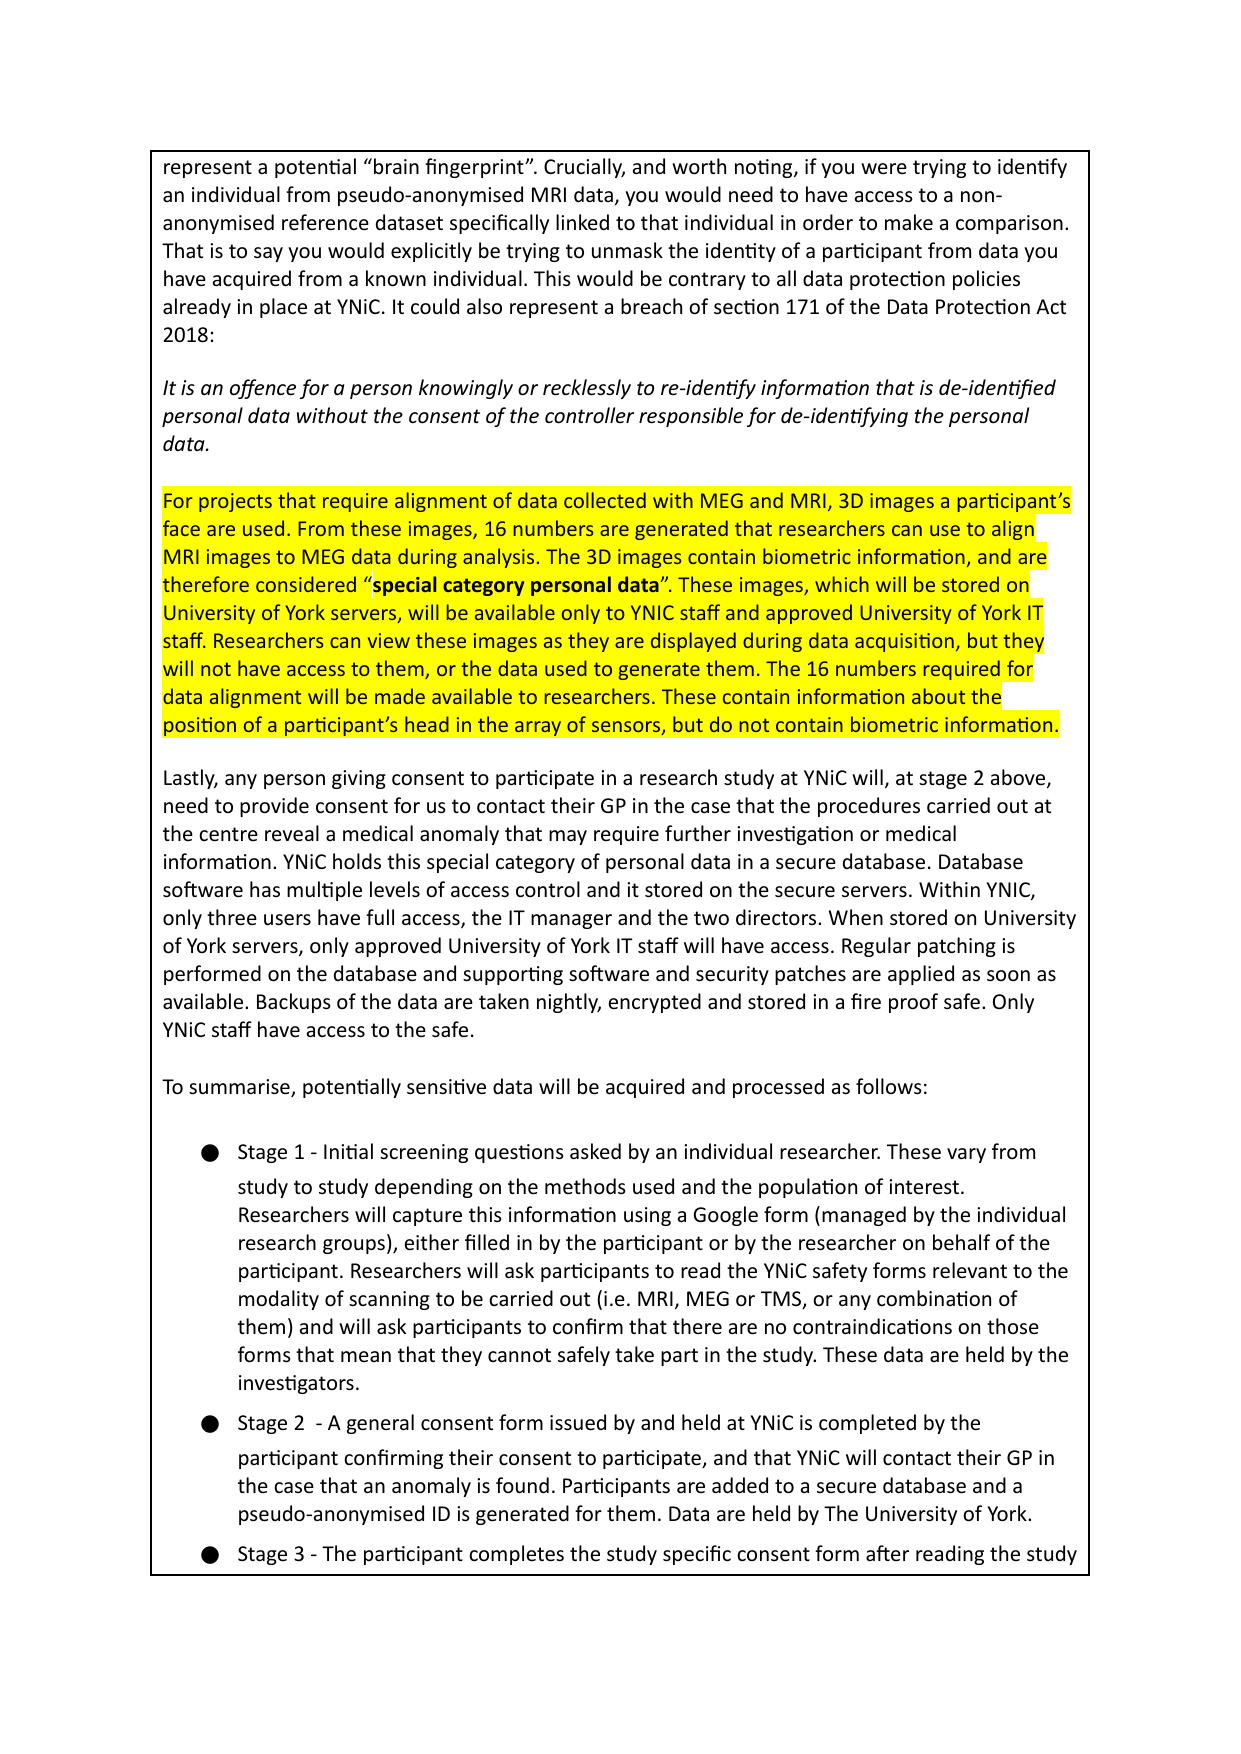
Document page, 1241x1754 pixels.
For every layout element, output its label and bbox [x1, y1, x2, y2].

table_cell [152, 152, 1088, 1574]
